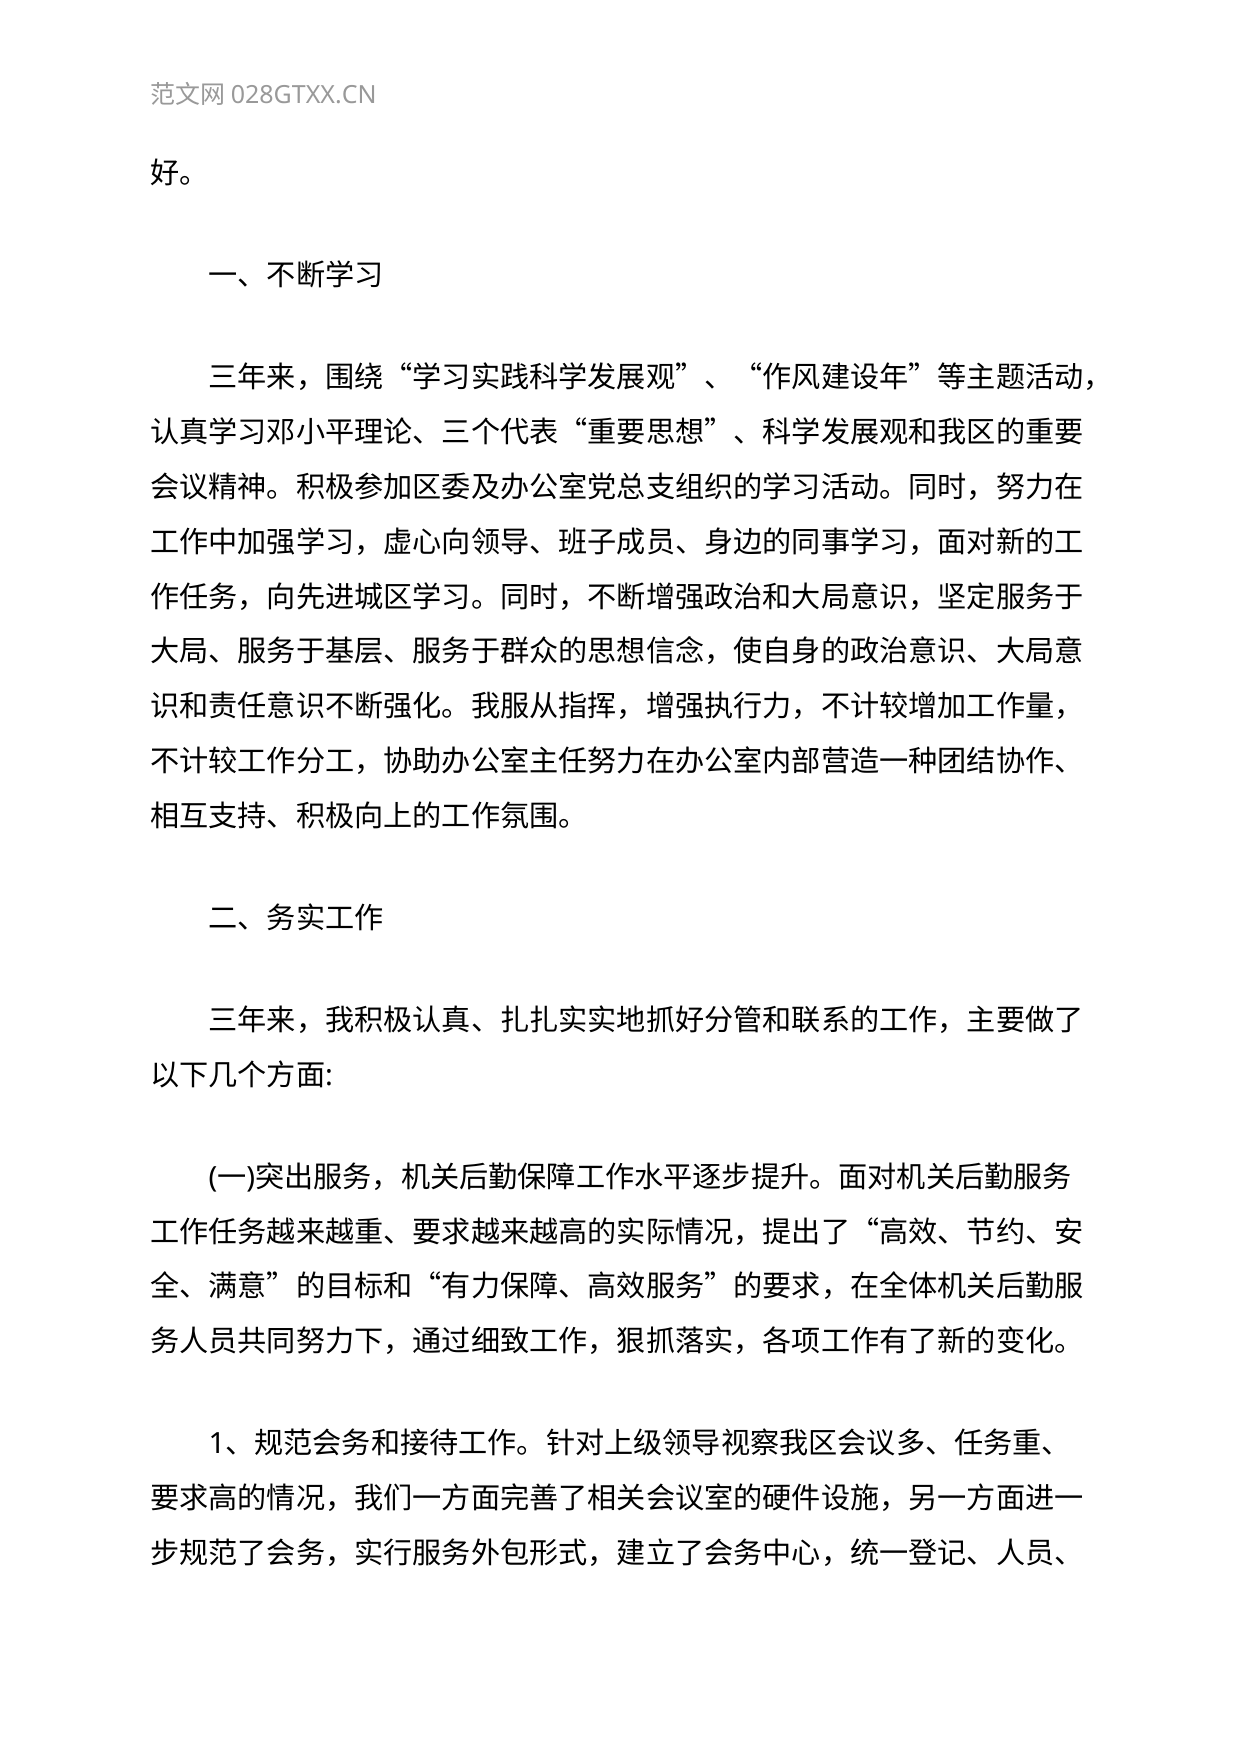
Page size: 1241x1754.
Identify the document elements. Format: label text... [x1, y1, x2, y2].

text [150, 1420, 1090, 1572]
text (一)突出服务，机关后勤保障工作水平逐步提升。面对机关后勤服务工作任务越来越重、要求越来越高的实际情况，提出了“高效、节约、安全、满意”的目标和“有力保障、高效服务”的要求，在全体机关后勤服务人员共同努力下，通过细致工作，狠抓落实，各项工作有了新的变化。 [150, 1153, 1090, 1360]
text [150, 150, 1090, 192]
text 三年来，我积极认真、扎扎实实地抓好分管和联系的工作，主要做了以下几个方面: [150, 996, 1090, 1093]
text 三年来，围绕“学习实践科学发展观”、“作风建设年”等主题活动，认真学习邓小平理论、三个代表“重要思想”、科学发展观和我区的重要会议精神。积极参加区委及办公室党总支组织的学习活动。同时，努力在工作中加强学习，虚心向领导、班子成员、身边的同事学习，面对新的工作任务，向先进城区学习。同时，不断增强政治和大局意识，坚定服务于大局、服务于基层、服务于群众的思想信念，使自身的政治意识、大局意识和责任意识不断强化。我服从指挥，增强执行力，不计较增加工作量，不计较工作分工，协助办公室主任努力在办公室内部营造一种团结协作、相互支持、积极向上的工作氛围。 [150, 353, 1090, 835]
text 一、不断学习 [150, 252, 1090, 294]
text 二、务实工作 [150, 894, 1090, 937]
